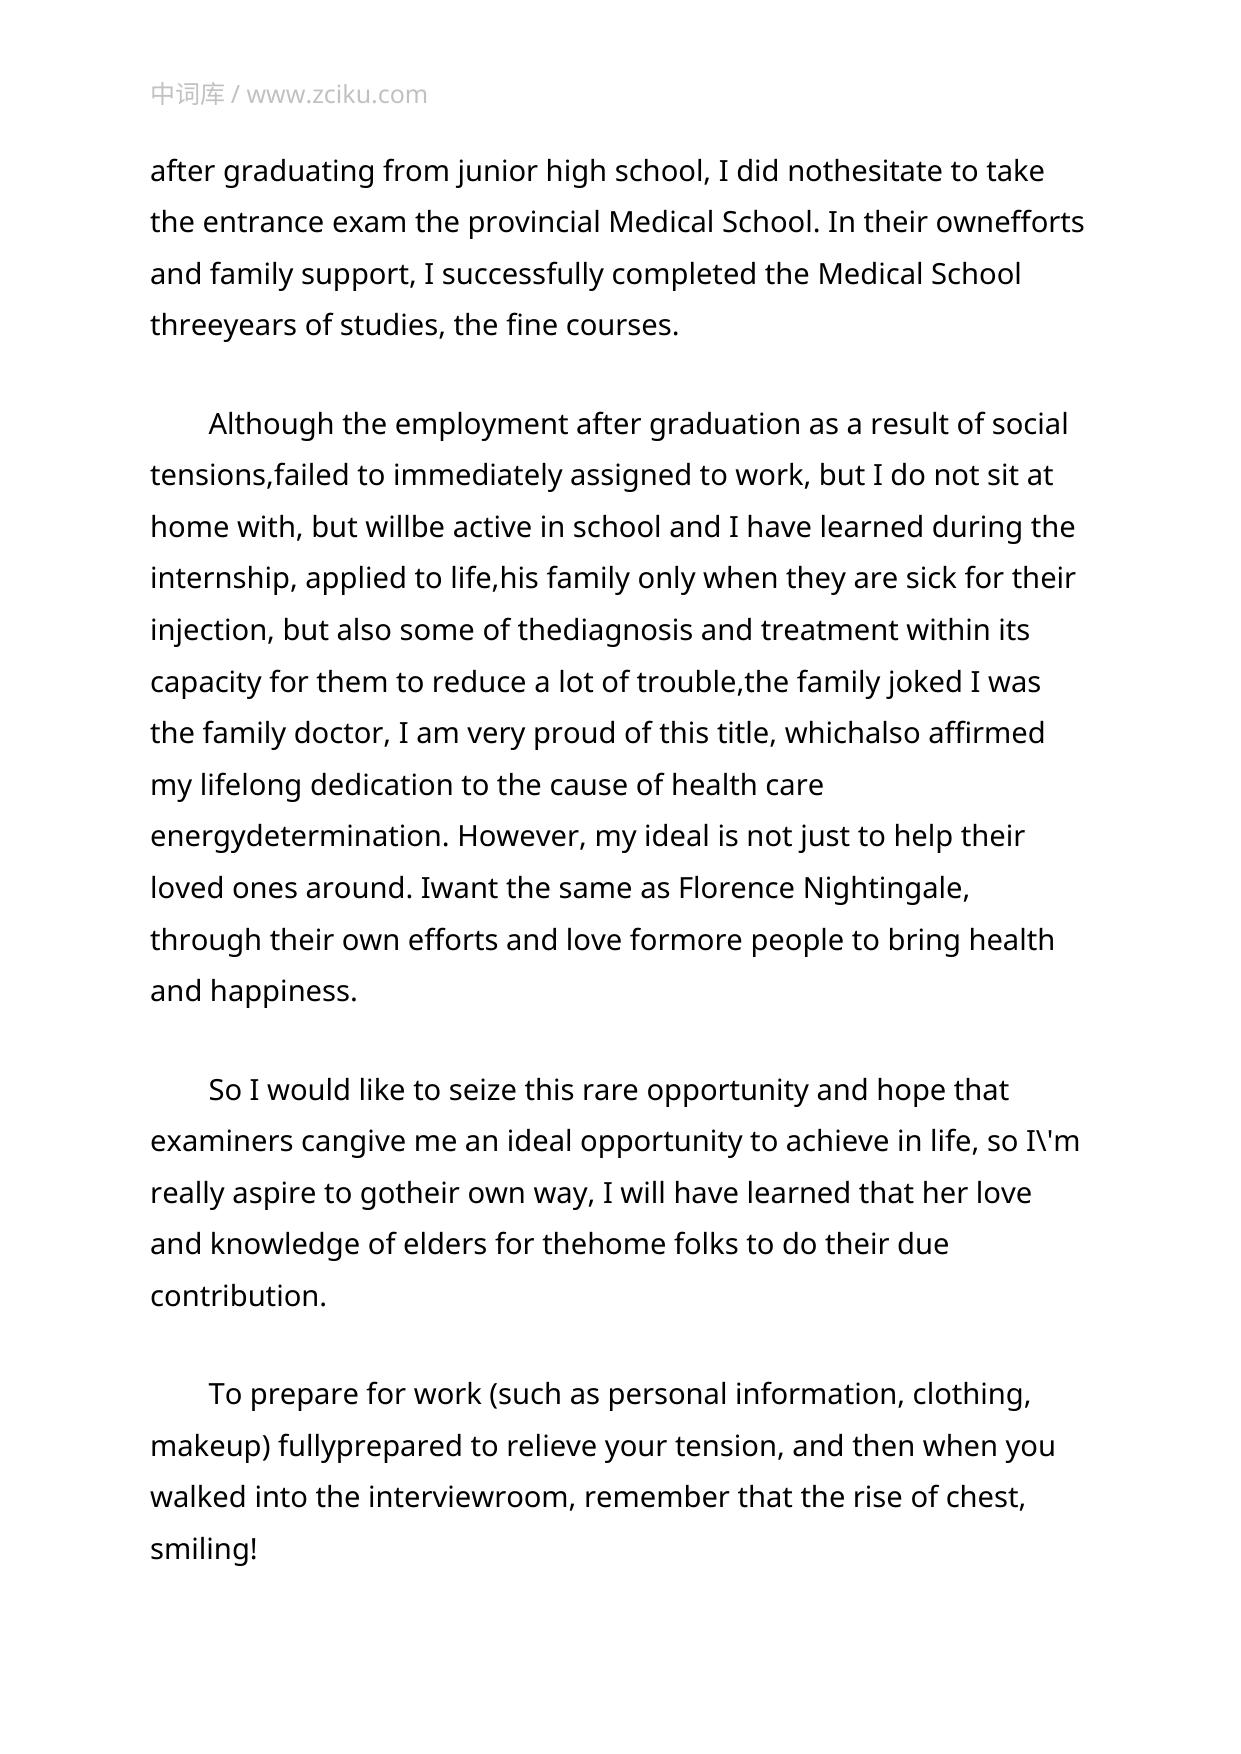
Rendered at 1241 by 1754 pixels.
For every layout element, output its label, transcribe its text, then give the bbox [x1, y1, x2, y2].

text So I would like to seize this rare opportunity and hope that examiners cangive me an ideal opportunity to achieve in life, so I\'m really aspire to gotheir own way, I will have learned that her love and knowledge of elders for thehome folks to do their due contribution. [150, 1069, 1090, 1315]
text Although the employment after graduation as a result of social tensions,failed to immediately assigned to work, but I do not sit at home with, but willbe active in school and I have learned during the internship, applied to life,his family only when they are sick for their injection, but also some of thediagnosis and treatment within its capacity for them to reduce a lot of trouble,the family joked I was the family doctor, I am very proud of this title, whichalso affirmed my lifelong dedication to the cause of health care energydetermination. However, my ideal is not just to help their loved ones around. Iwant the same as Florence Nightingale, through their own efforts and love formore people to bring health and happiness. [150, 403, 1090, 1010]
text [150, 150, 1090, 344]
text To prepare for work (such as personal information, clothing, makeup) fullyprepared to relieve your tension, and then when you walked into the interviewroom, remember that the rise of chest, smiling! [150, 1373, 1090, 1568]
